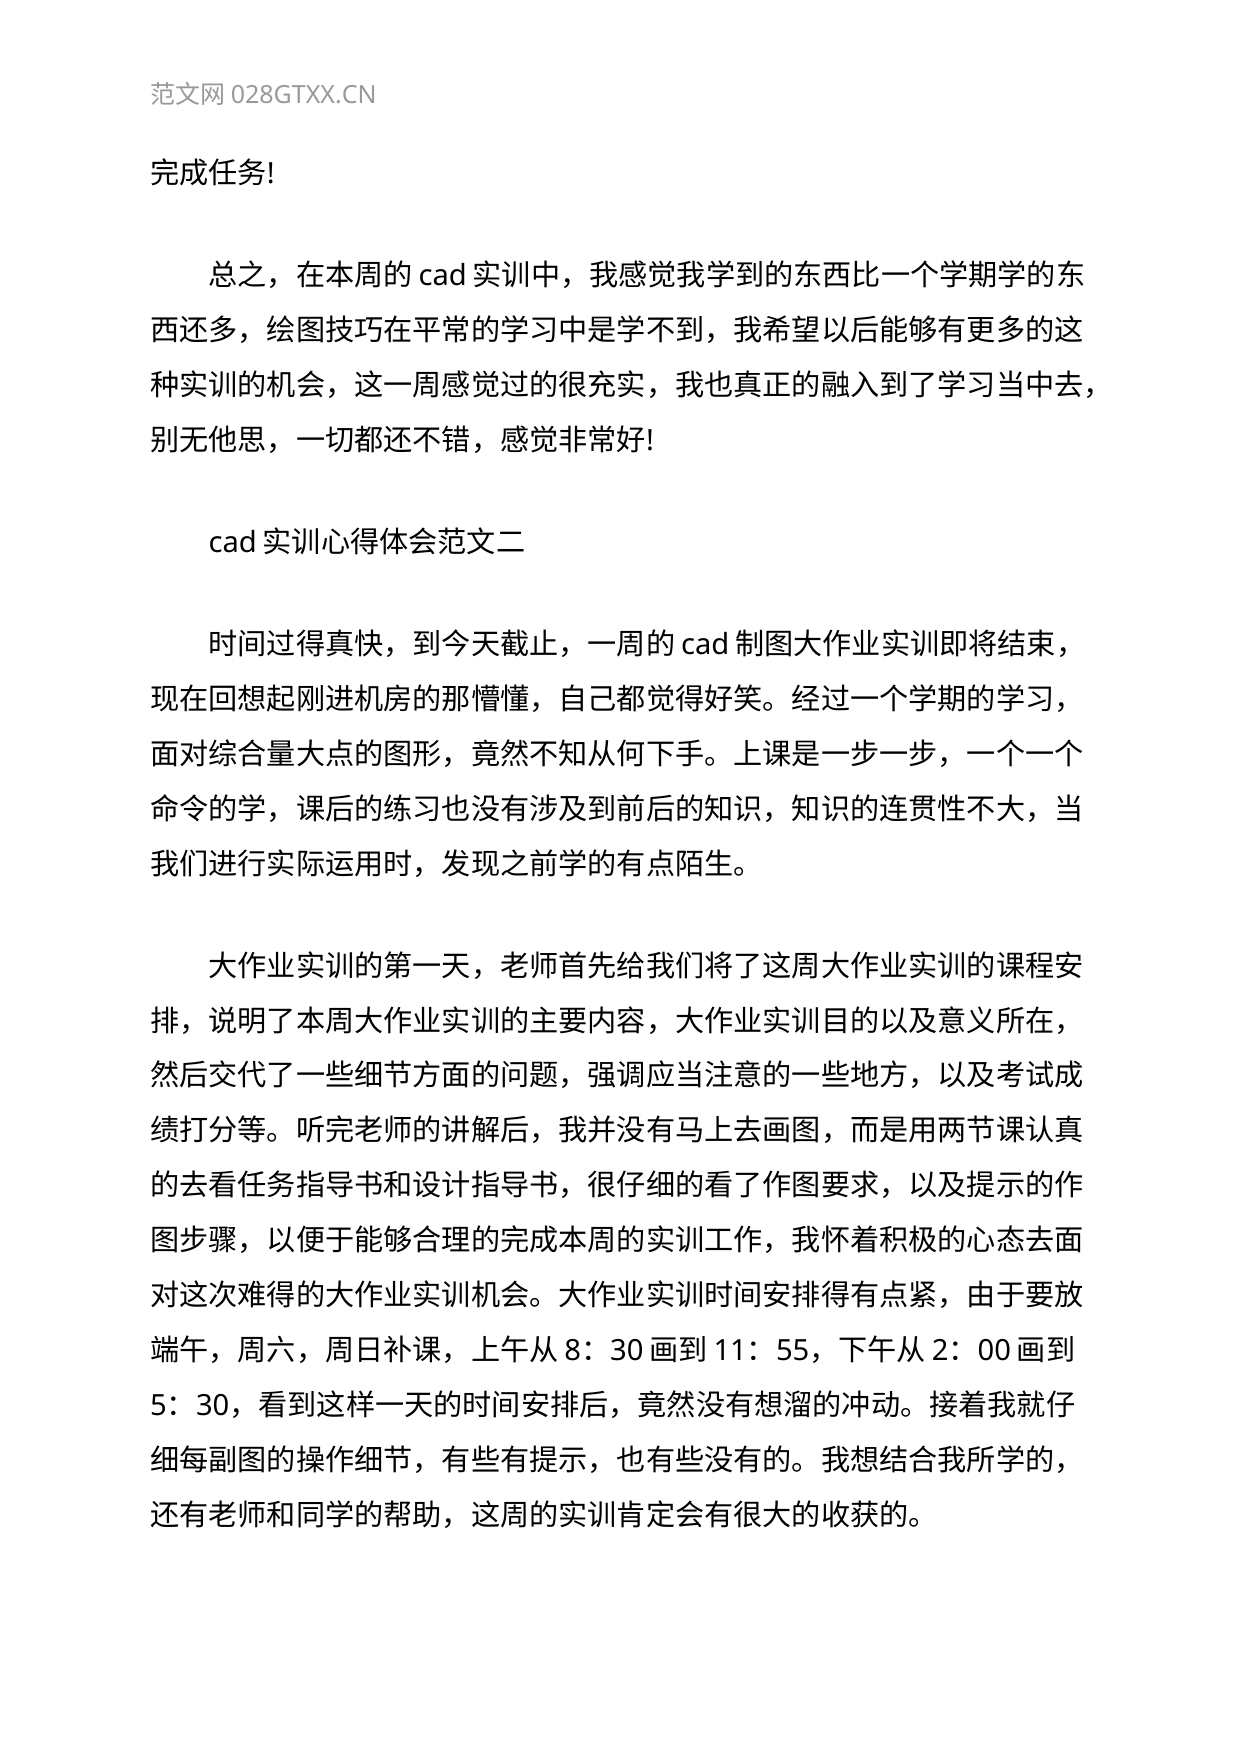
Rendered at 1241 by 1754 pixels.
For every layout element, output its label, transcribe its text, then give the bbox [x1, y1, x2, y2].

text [150, 150, 1090, 192]
text cad实训心得体会范文二 [150, 519, 1090, 561]
text 大作业实训的第一天，老师首先给我们将了这周大作业实训的课程安排，说明了本周大作业实训的主要内容，大作业实训目的以及意义所在，然后交代了一些细节方面的问题，强调应当注意的一些地方，以及考试成绩打分等。听完老师的讲解后，我并没有马上去画图，而是用两节课认真的去看任务指导书和设计指导书，很仔细的看了作图要求，以及提示的作图步骤，以便于能够合理的完成本周的实训工作，我怀着积极的心态去面对这次难得的大作业实训机会。大作业实训时间安排得有点紧，由于要放端午，周六，周日补课，上午从8：30画到11：55，下午从2：00画到5：30，看到这样一天的时间安排后，竟然没有想溜的冲动。接着我就仔细每副图的操作细节，有些有提示，也有些没有的。我想结合我所学的，还有老师和同学的帮助，这周的实训肯定会有很大的收获的。 [150, 942, 1090, 1534]
text 时间过得真快，到今天截止，一周的cad制图大作业实训即将结束，现在回想起刚进机房的那懵懂，自己都觉得好笑。经过一个学期的学习，面对综合量大点的图形，竟然不知从何下手。上课是一步一步，一个一个命令的学，课后的练习也没有涉及到前后的知识，知识的连贯性不大，当我们进行实际运用时，发现之前学的有点陌生。 [150, 621, 1090, 883]
text 总之，在本周的cad实训中，我感觉我学到的东西比一个学期学的东西还多，绘图技巧在平常的学习中是学不到，我希望以后能够有更多的这种实训的机会，这一周感觉过的很充实，我也真正的融入到了学习当中去，别无他思，一切都还不错，感觉非常好! [150, 252, 1090, 459]
